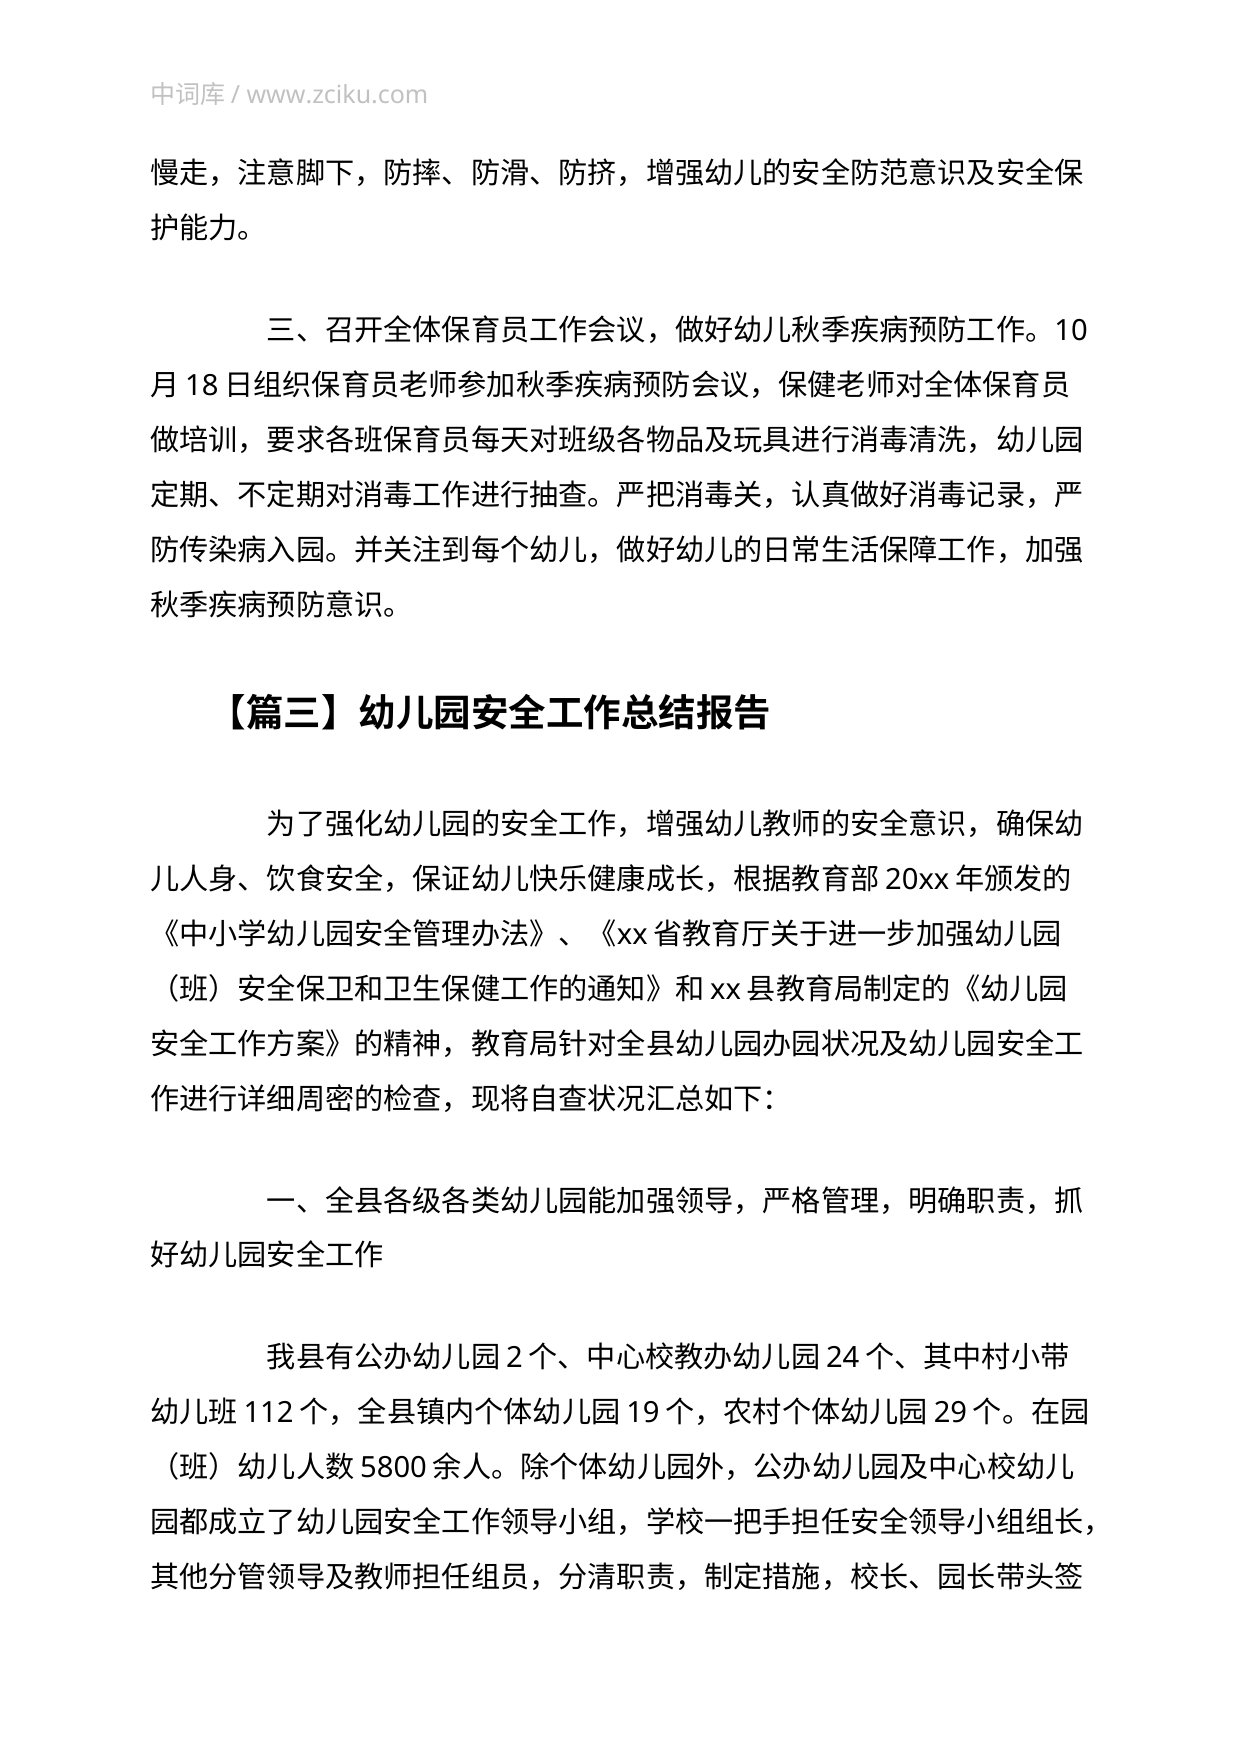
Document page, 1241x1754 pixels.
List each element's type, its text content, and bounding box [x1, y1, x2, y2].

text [150, 150, 1090, 247]
text 一、全县各级各类幼儿园能加强领导，严格管理，明确职责，抓好幼儿园安全工作 [150, 1177, 1090, 1274]
text 三、召开全体保育员工作会议，做好幼儿秋季疾病预防工作。10月18日组织保育员老师参加秋季疾病预防会议，保健老师对全体保育员做培训，要求各班保育员每天对班级各物品及玩具进行消毒清洗，幼儿园定期、不定期对消毒工作进行抽查。严把消毒关，认真做好消毒记录，严防传染病入园。并关注到每个幼儿，做好幼儿的日常生活保障工作，加强秋季疾病预防意识。 [150, 307, 1090, 624]
text 【篇三】幼儿园安全工作总结报告 [150, 683, 1090, 737]
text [150, 1334, 1090, 1596]
text 为了强化幼儿园的安全工作，增强幼儿教师的安全意识，确保幼儿人身、饮食安全，保证幼儿快乐健康成长，根据教育部20xx年颁发的《中小学幼儿园安全管理办法》、《xx省教育厅关于进一步加强幼儿园（班）安全保卫和卫生保健工作的通知》和xx县教育局制定的《幼儿园安全工作方案》的精神，教育局针对全县幼儿园办园状况及幼儿园安全工作进行详细周密的检查，现将自查状况汇总如下： [150, 801, 1090, 1118]
